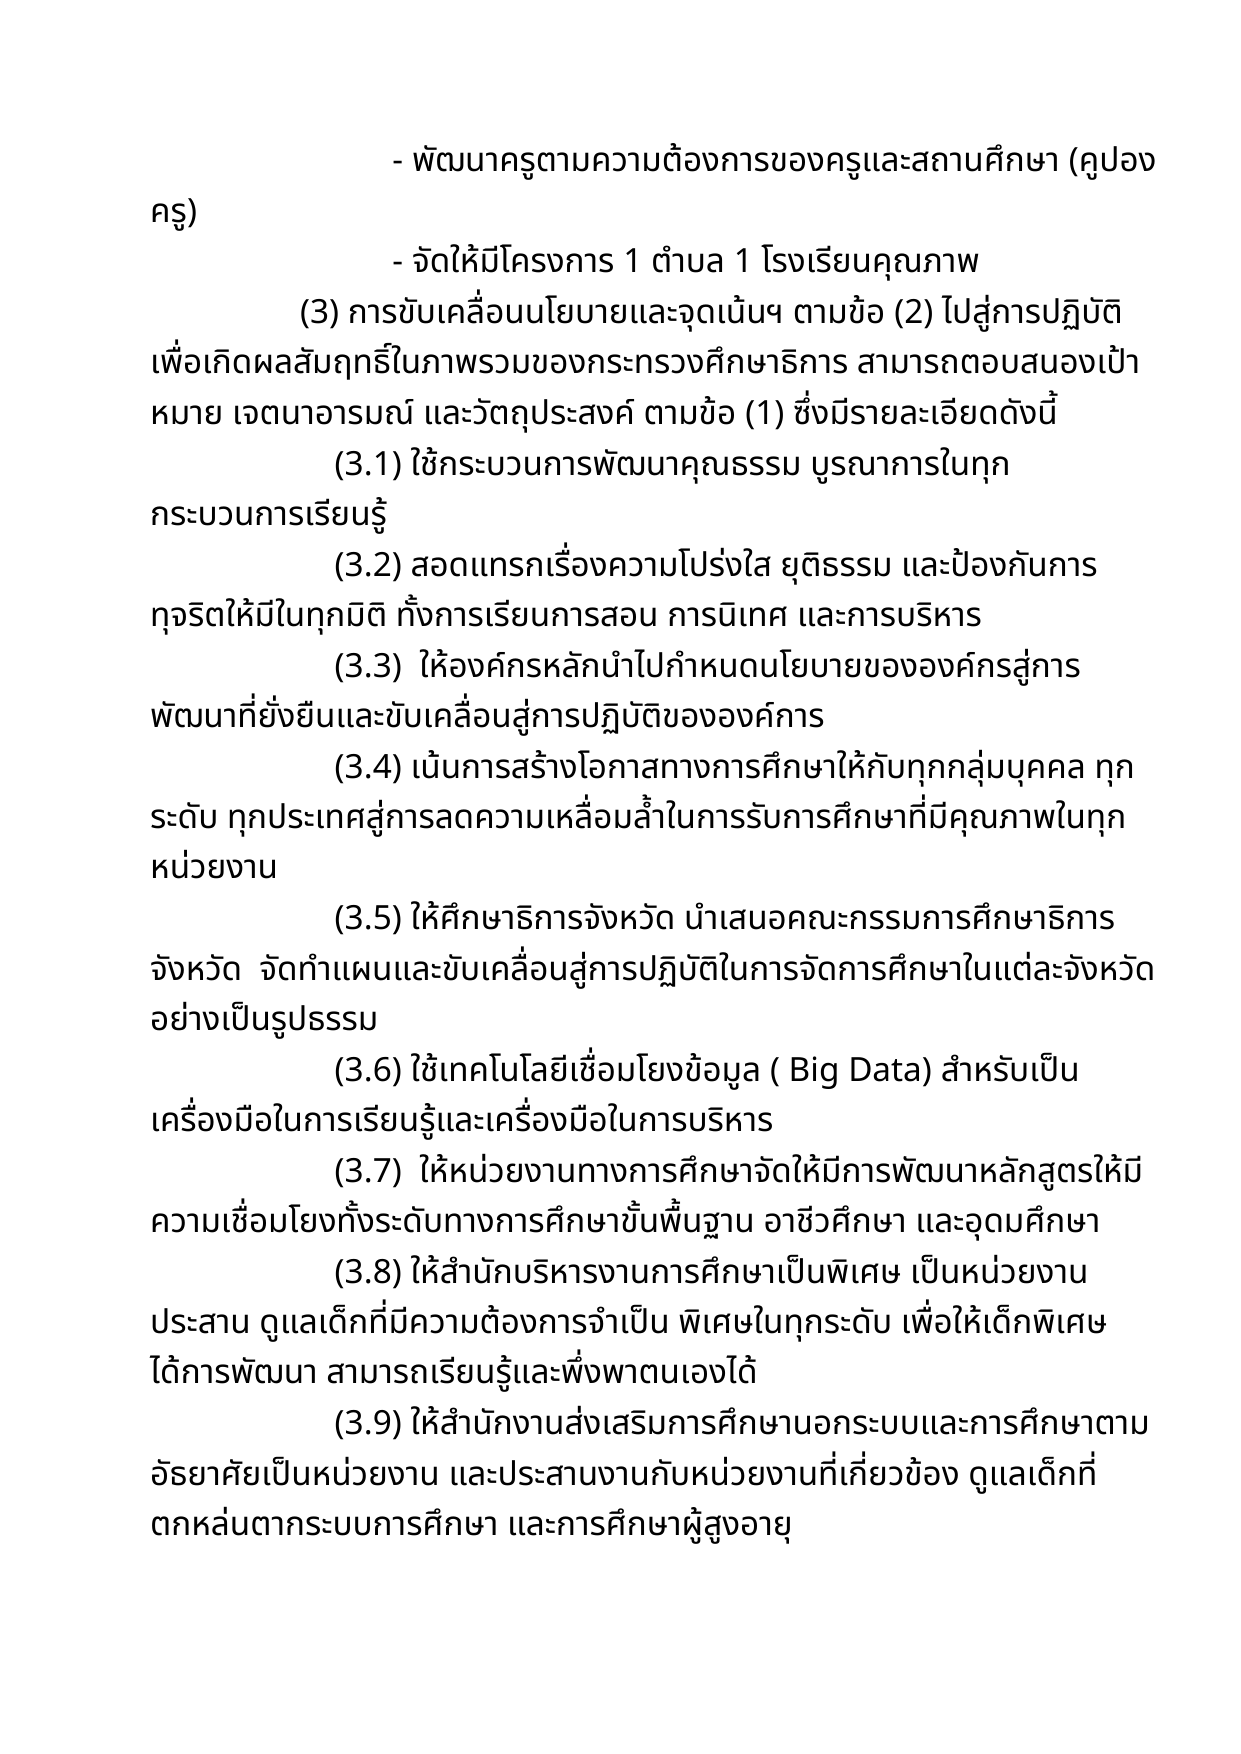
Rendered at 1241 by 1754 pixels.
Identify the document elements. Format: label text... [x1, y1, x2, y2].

text (3.2) สอดแทรกเรื่องความโปร่งใส ยุติธรรม และป้องกันการทุจริตให้มีในทุกมิติ ทั้งการเรียนการสอน การนิเทศ และการบริหาร [150, 540, 1161, 641]
text - พัฒนาครูตามความต้องการของครูและสถานศึกษา (คูปองครู) [150, 136, 1161, 237]
text (3.8) ให้สำนักบริหารงานการศึกษาเป็นพิเศษ เป็นหน่วยงานประสาน ดูแลเด็กที่มีความต้องการจำเป็น พิเศษในทุกระดับ เพื่อให้เด็กพิเศษได้การพัฒนา สามารถเรียนรู้และพึ่งพาตนเองได้ [150, 1247, 1161, 1399]
text (3.7) ให้หน่วยงานทางการศึกษาจัดให้มีการพัฒนาหลักสูตรให้มีความเชื่อมโยงทั้งระดับทางการศึกษาขั้นพื้นฐาน อาชีวศึกษา และอุดมศึกษา [150, 1146, 1161, 1247]
text - จัดให้มีโครงการ 1 ตำบล 1 โรงเรียนคุณภาพ [150, 237, 1161, 288]
text (3) การขับเคลื่อนนโยบายและจุดเน้นฯ ตามข้อ (2) ไปสู่การปฏิบัติ เพื่อเกิดผลสัมฤทธิ์ในภาพรวมของกระทรวงศึกษาธิการ สามารถตอบสนองเป้าหมาย เจตนาอารมณ์ และวัตถุประสงค์ ตามข้อ (1) ซึ่งมีรายละเอียดดังนี้ [150, 288, 1161, 439]
text (3.3) ให้องค์กรหลักนำไปกำหนดนโยบายขององค์กรสู่การพัฒนาที่ยั่งยืนและขับเคลื่อนสู่การปฏิบัติขององค์การ [150, 641, 1161, 742]
text (3.1) ใช้กระบวนการพัฒนาคุณธรรม บูรณาการในทุกกระบวนการเรียนรู้ [150, 439, 1161, 540]
text (3.5) ให้ศึกษาธิการจังหวัด นำเสนอคณะกรรมการศึกษาธิการจังหวัด จัดทำแผนและขับเคลื่อนสู่การปฏิบัติในการจัดการศึกษาในแต่ละจังหวัดอย่างเป็นรูปธรรม [150, 894, 1161, 1045]
text (3.9) ให้สำนักงานส่งเสริมการศึกษานอกระบบและการศึกษาตามอัธยาศัยเป็นหน่วยงาน และประสานงานกับหน่วยงานที่เกี่ยวข้อง ดูแลเด็กที่ตกหล่นตากระบบการศึกษา และการศึกษาผู้สูงอายุ [150, 1399, 1161, 1550]
text (3.4) เน้นการสร้างโอกาสทางการศึกษาให้กับทุกกลุ่มบุคคล ทุกระดับ ทุกประเทศสู่การลดความเหลื่อมล้ำในการรับการศึกษาที่มีคุณภาพในทุกหน่วยงาน [150, 742, 1161, 894]
text (3.6) ใช้เทคโนโลยีเชื่อมโยงข้อมูล ( Big Data) สำหรับเป็นเครื่องมือในการเรียนรู้และเครื่องมือในการบริหาร [150, 1045, 1161, 1146]
